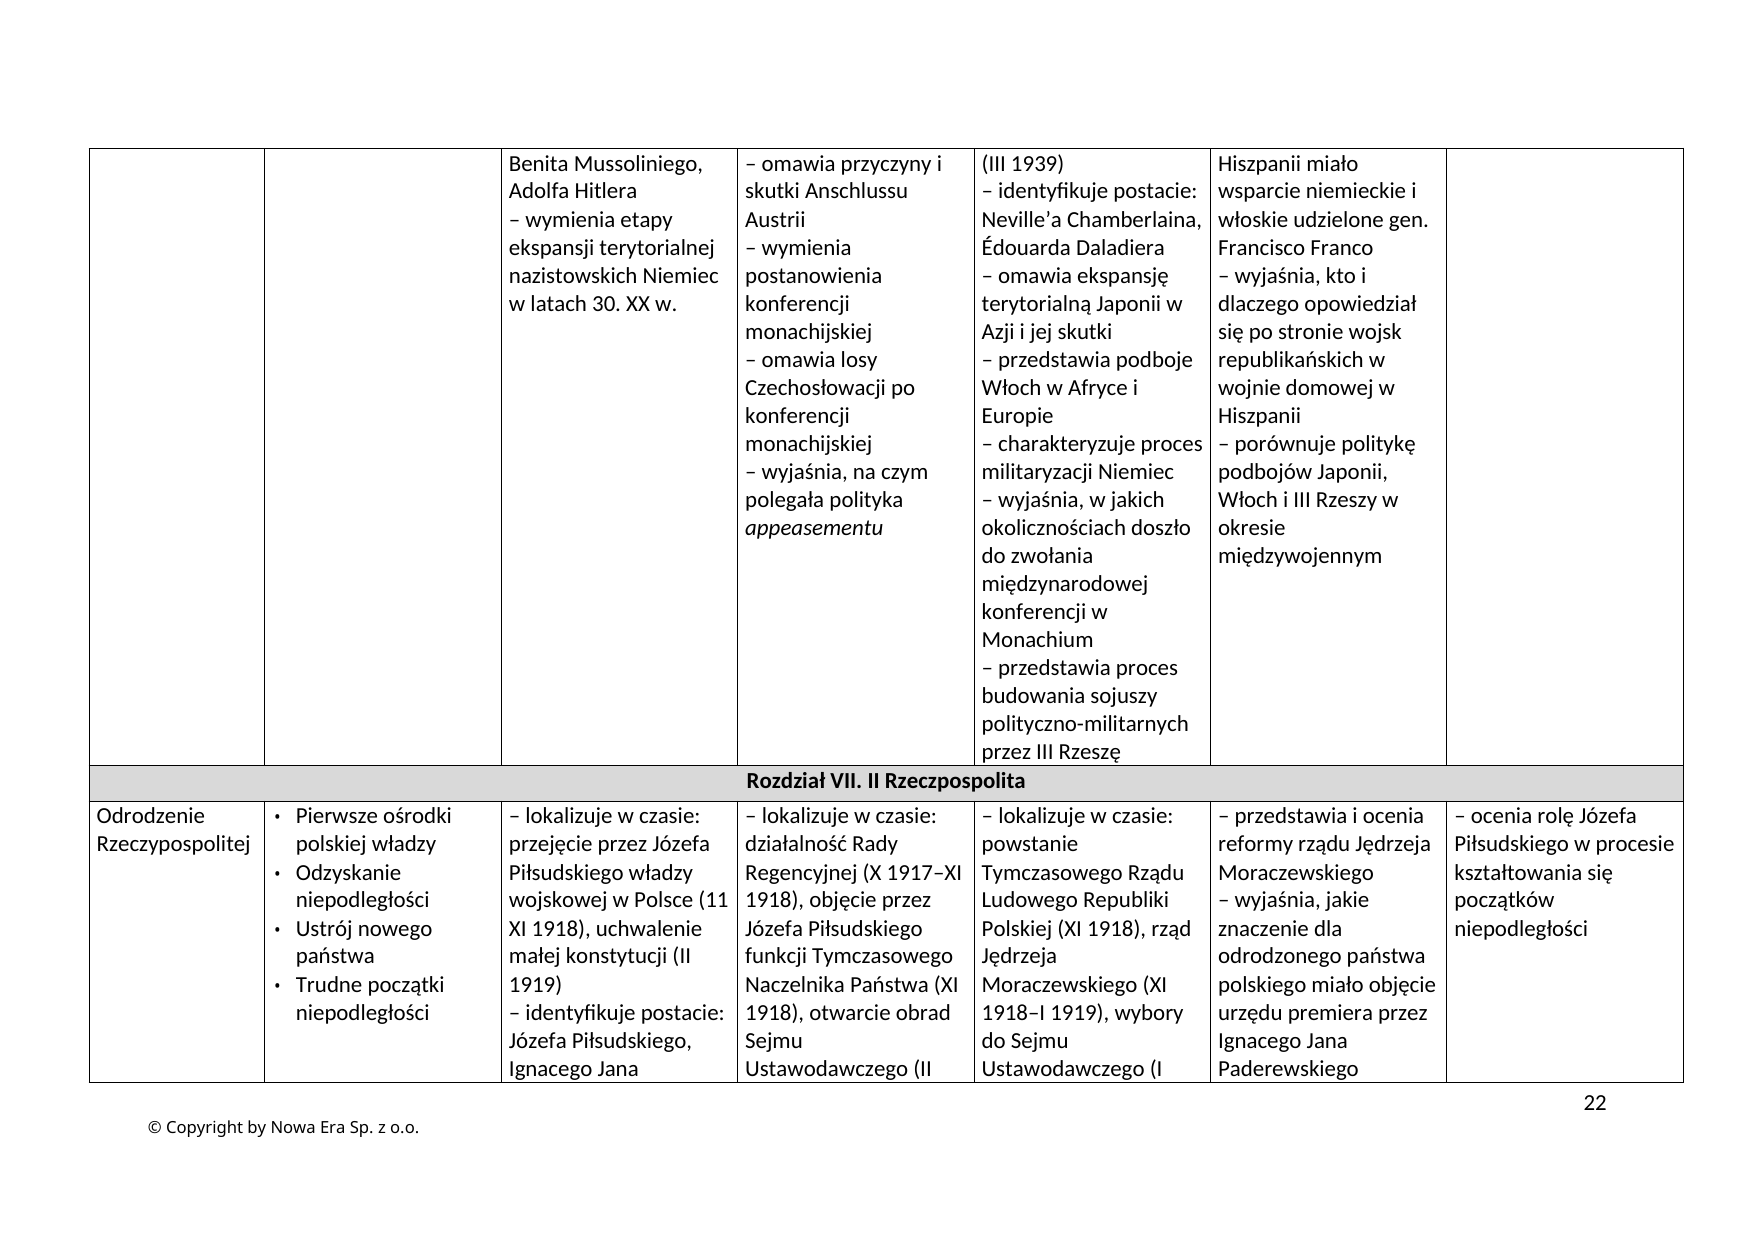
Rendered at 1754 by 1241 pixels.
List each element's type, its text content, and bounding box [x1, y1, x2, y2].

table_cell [738, 802, 974, 1082]
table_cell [1447, 802, 1683, 1082]
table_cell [265, 802, 501, 1082]
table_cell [90, 802, 264, 1082]
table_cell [1211, 802, 1446, 1082]
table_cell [975, 149, 1210, 765]
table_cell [90, 149, 264, 765]
table_cell Rozdział VII. II Rzeczpospolita [90, 766, 1683, 801]
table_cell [1211, 149, 1446, 765]
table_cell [265, 149, 501, 765]
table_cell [738, 149, 974, 765]
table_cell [502, 802, 737, 1082]
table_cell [975, 802, 1210, 1082]
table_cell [502, 149, 737, 765]
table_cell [1447, 149, 1683, 765]
